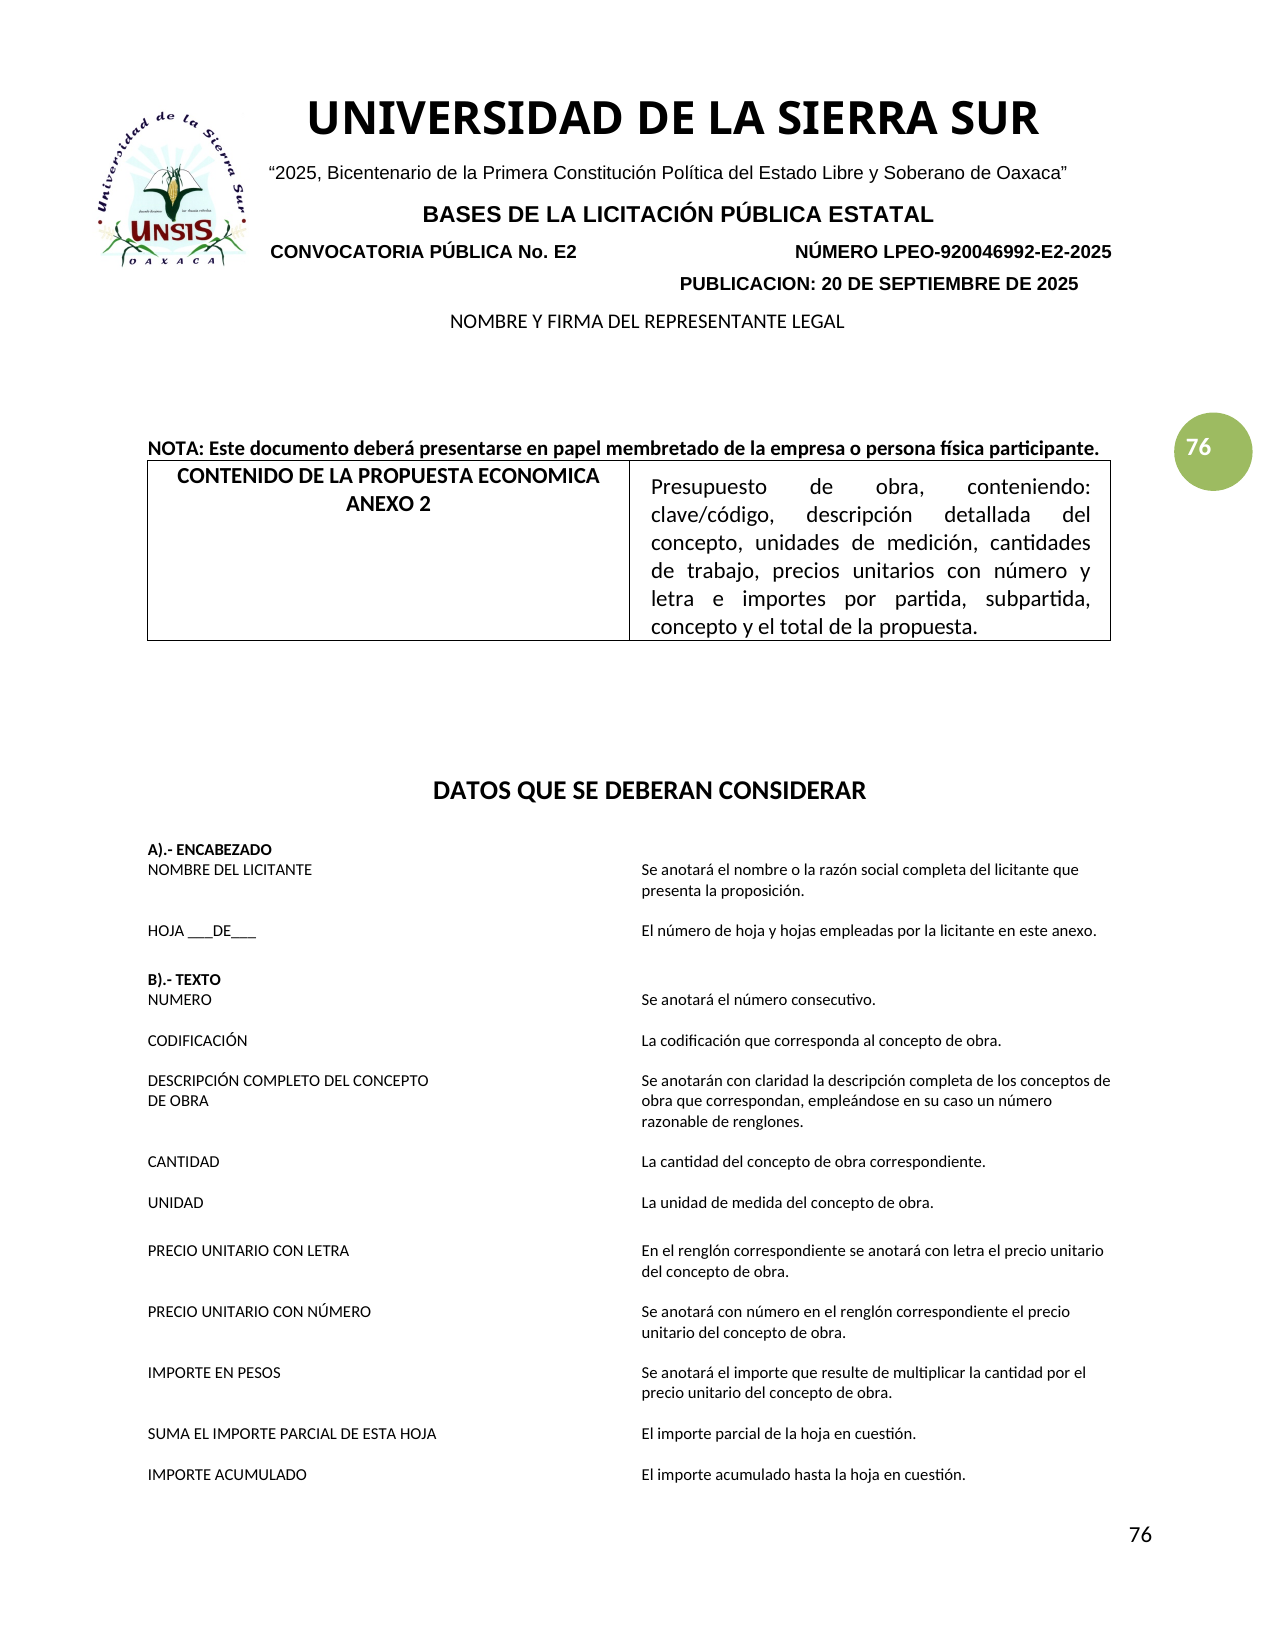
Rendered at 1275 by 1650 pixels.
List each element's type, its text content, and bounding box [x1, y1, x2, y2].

text NOMBRE Y FIRMA DEL REPRESENTANTE LEGAL [148, 308, 1147, 333]
text NOTA: Este documento deberá presentarse en papel membretado de la empresa o persona física participante. [148, 435, 1152, 460]
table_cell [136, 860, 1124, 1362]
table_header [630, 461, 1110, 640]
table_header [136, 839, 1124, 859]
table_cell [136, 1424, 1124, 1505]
picture [92, 105, 251, 271]
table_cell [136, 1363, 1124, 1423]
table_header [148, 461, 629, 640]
text DATOS QUE SE DEBERAN CONSIDERAR [148, 773, 1152, 806]
